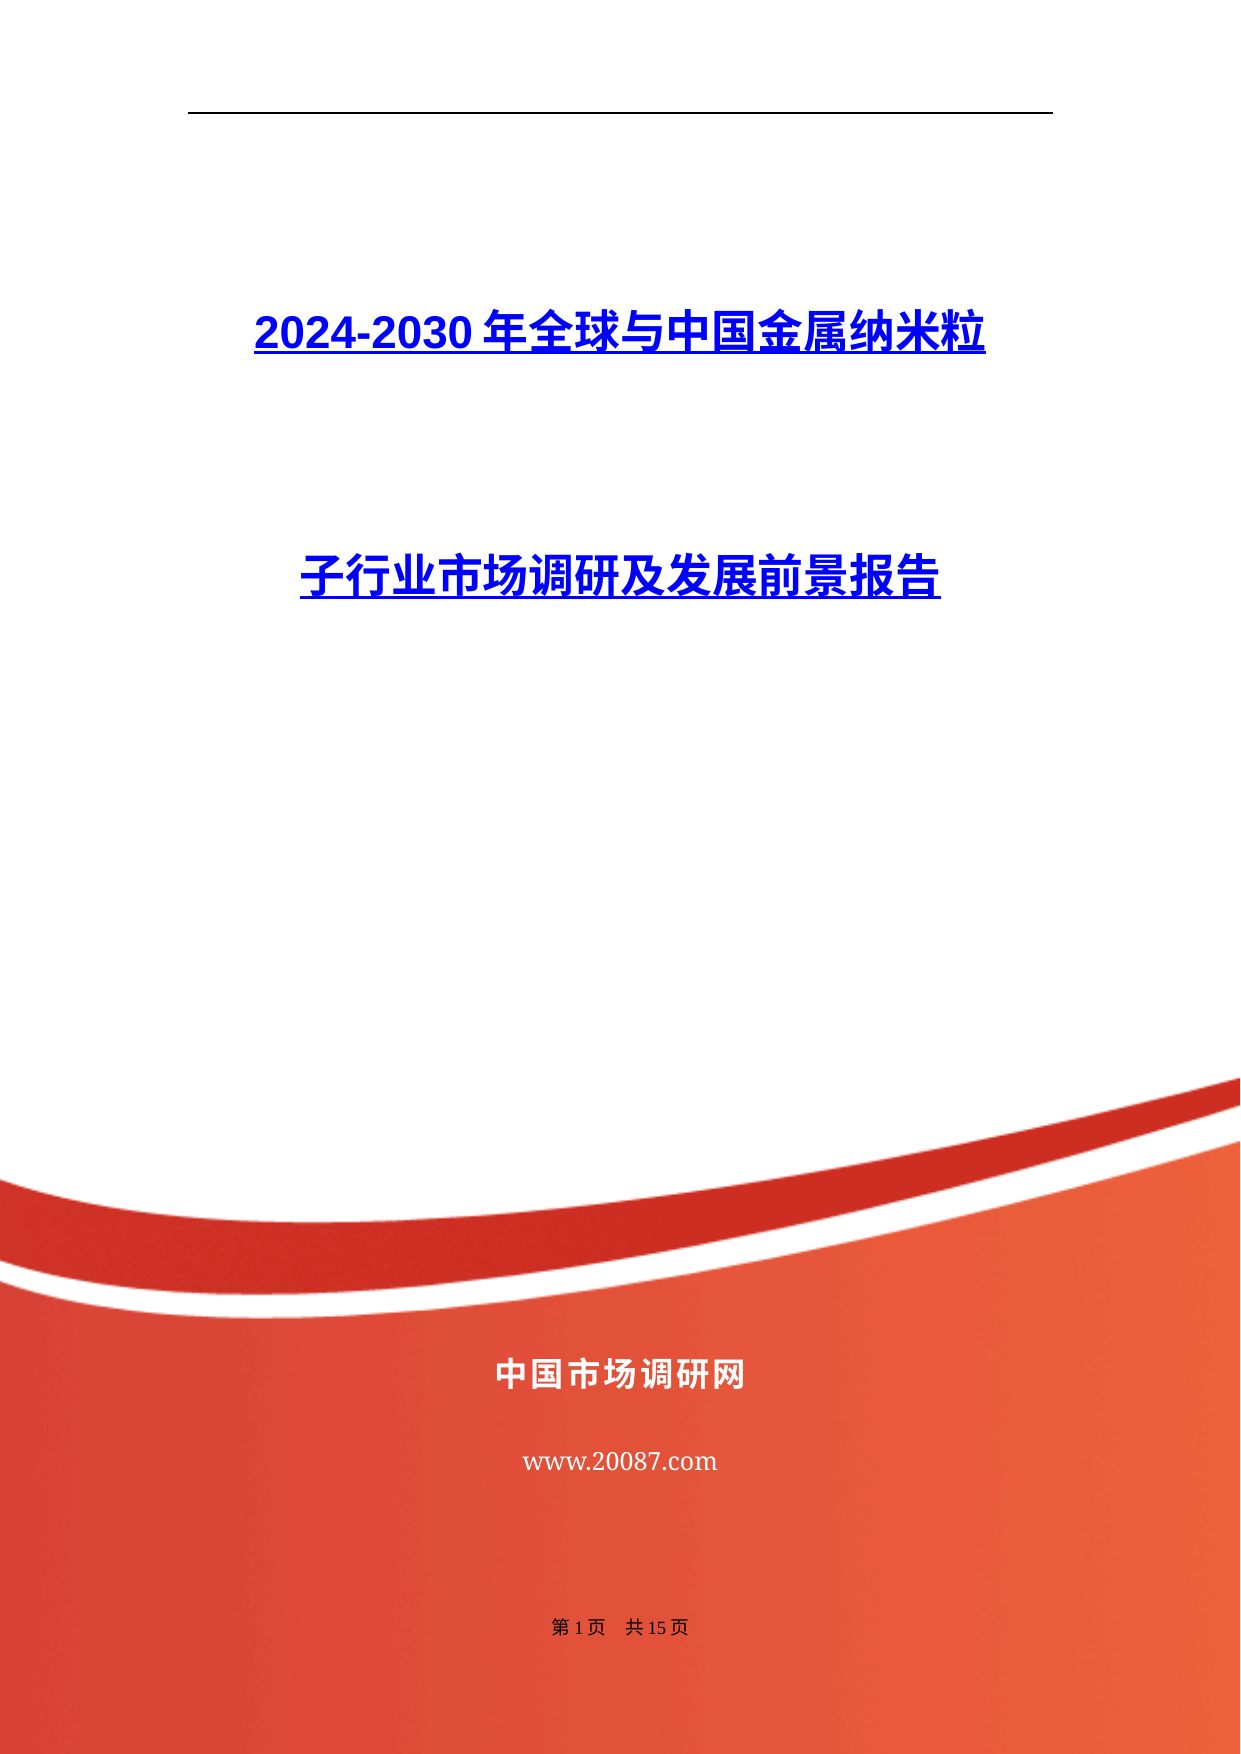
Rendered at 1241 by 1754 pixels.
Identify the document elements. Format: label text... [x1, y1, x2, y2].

text www.20087.com [187, 1428, 1053, 1493]
table_header 2024-2030年全球与中国金属纳米粒子行业市场调研及发展前景报告 [188, 207, 1053, 773]
subtitle 中国市场调研网 [187, 1339, 1053, 1404]
picture [0, 1006, 1241, 1754]
